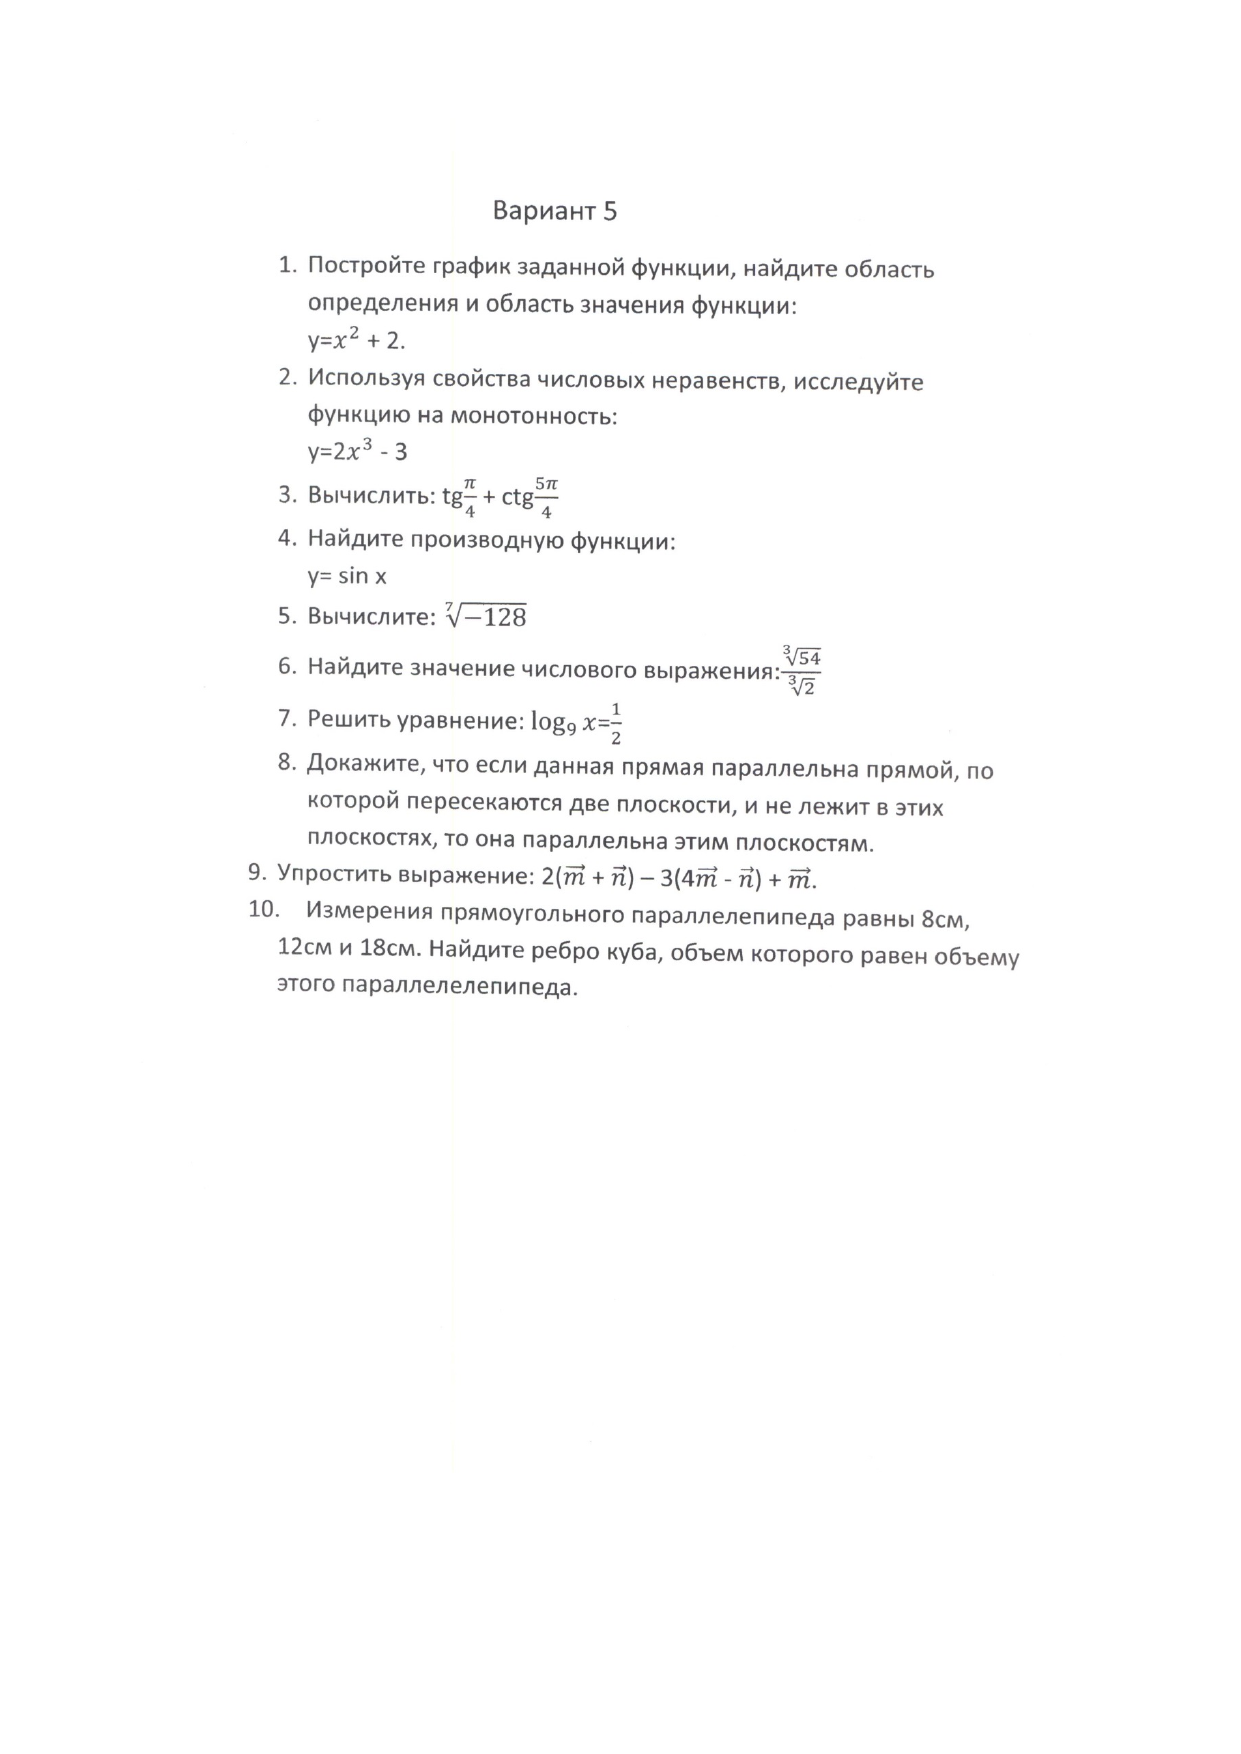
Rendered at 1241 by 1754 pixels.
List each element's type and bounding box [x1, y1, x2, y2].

picture [133, 118, 1107, 1478]
